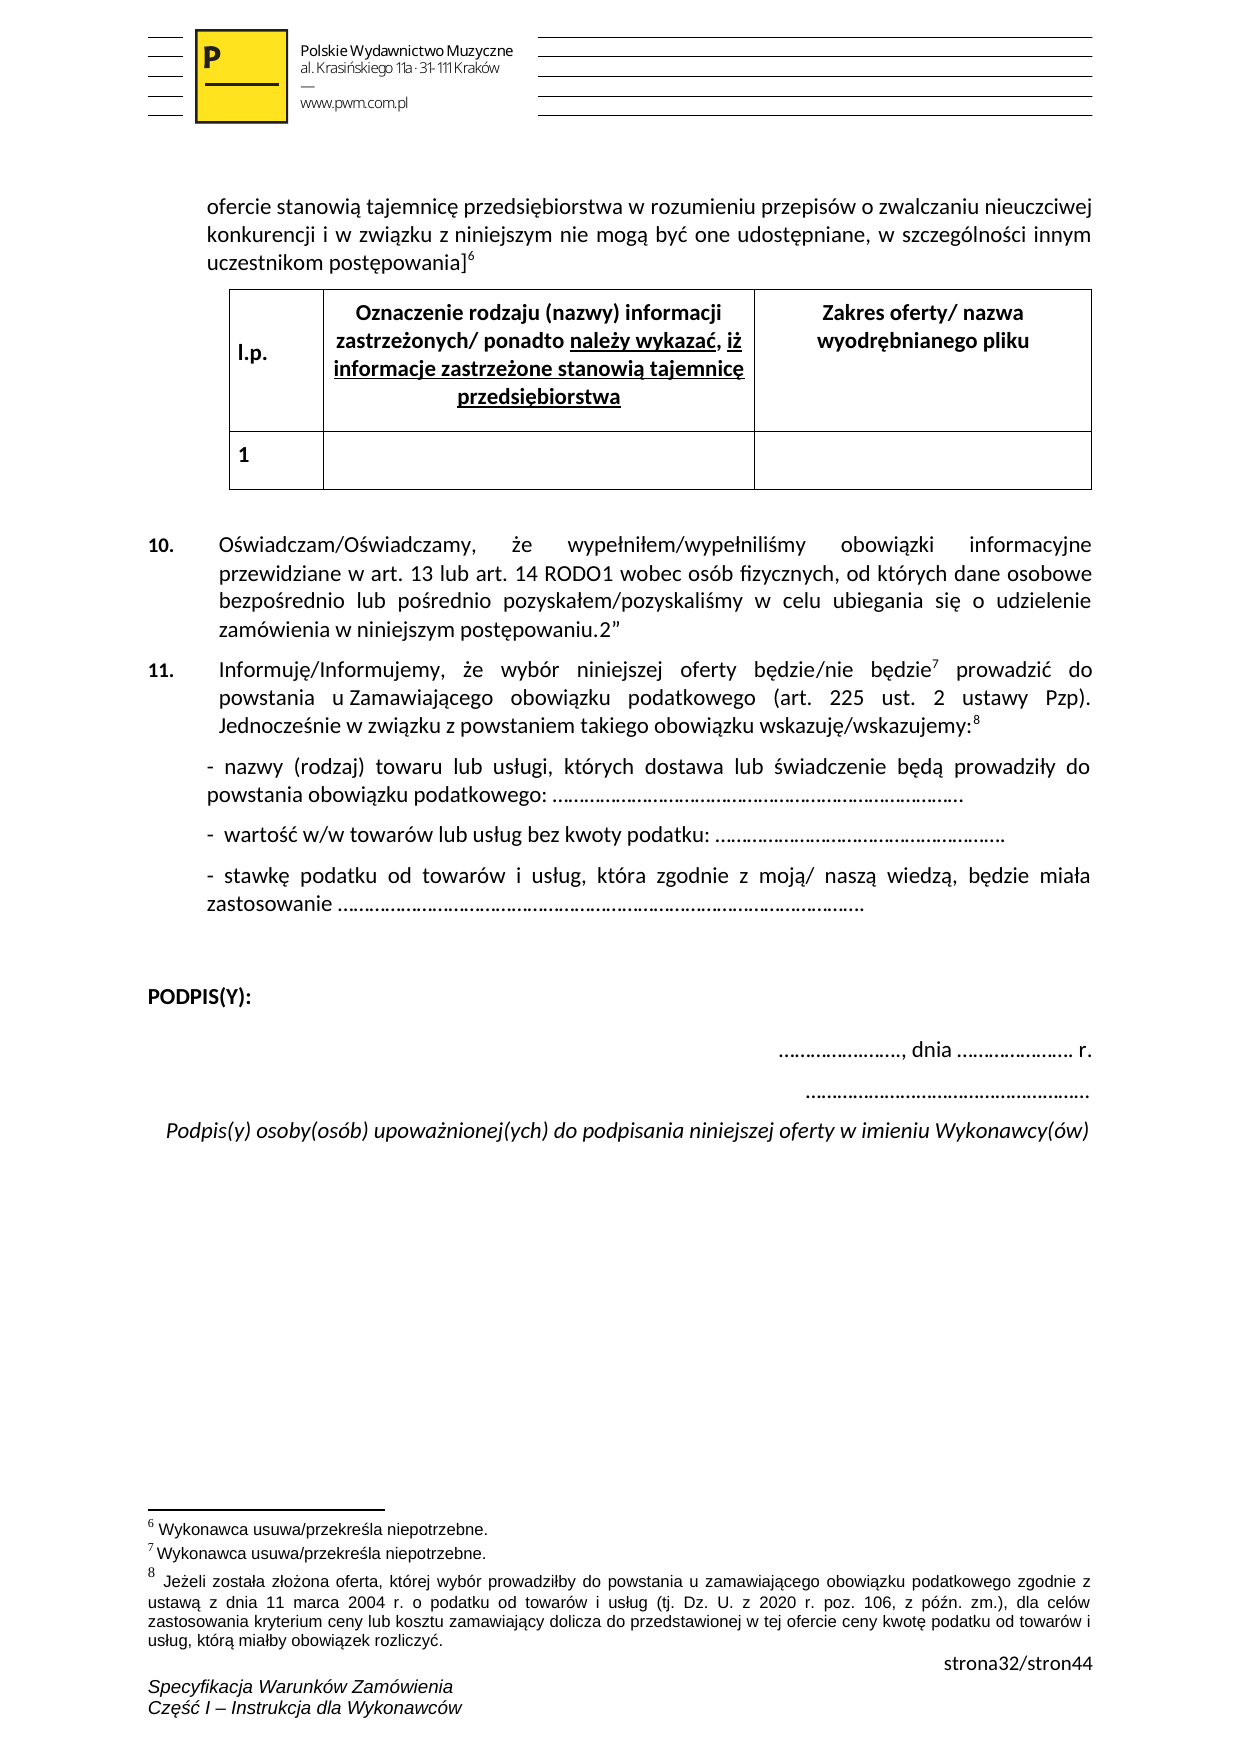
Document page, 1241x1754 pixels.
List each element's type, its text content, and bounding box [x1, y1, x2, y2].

text …………….……., dnia …………………. r. [148, 1035, 1093, 1063]
text - wartość w/w towarów lub usług bez kwoty podatku: ………………………………………………. [207, 820, 1093, 848]
table_cell [755, 432, 1091, 489]
table_cell [324, 432, 754, 489]
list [148, 192, 1093, 276]
text PODPIS(Y): [148, 982, 1093, 1010]
table_cell 1 [230, 432, 323, 489]
text ……………………………………………… [148, 1076, 1093, 1104]
text - nazwy (rodzaj) towaru lub usługi, których dostawa lub świadczenie będą prowadziły do powstania obowiązku podatkowego: …………………………………………………………………… [207, 752, 1093, 808]
table_header Oznaczenie rodzaju (nazwy) informacji zastrzeżonych/ ponadto należy wykazać, iż informacje zastrzeżone stanowią tajemnicę przedsiębiorstwa [324, 290, 754, 431]
text Podpis(y) osoby(osób) upoważnionej(ych) do podpisania niniejszej oferty w imieniu Wykonawcy(ów) [148, 1116, 1093, 1144]
list Oświadczam/Oświadczamy, że wypełniłem/wypełniliśmy obowiązki informacyjne przewidziane w art. 13 lub art. 14 RODO1 wobec osób fizycznych, od których dane osobowe bezpośrednio lub pośrednio pozyskałem/pozyskaliśmy w celu ubiegania się o udzielenie zamówienia w niniejszym postępowaniu.2” [148, 531, 1093, 643]
list Informuję/Informujemy, że wybór niniejszej oferty będzie/nie będzie prowadzić do powstania u Zamawiającego obowiązku podatkowego (art. 225 ust. 2 ustawy Pzp). Jednocześnie w związku z powstaniem takiego obowiązku wskazuję/wskazujemy: [148, 655, 1093, 739]
table_header Zakres oferty/ nazwa wyodrębnianego pliku [755, 290, 1091, 431]
text - stawkę podatku od towarów i usług, która zgodnie z moją/ naszą wiedzą, będzie miała zastosowanie ………………………………………………………………………………………. [207, 861, 1093, 917]
table_header l.p. [230, 290, 323, 431]
